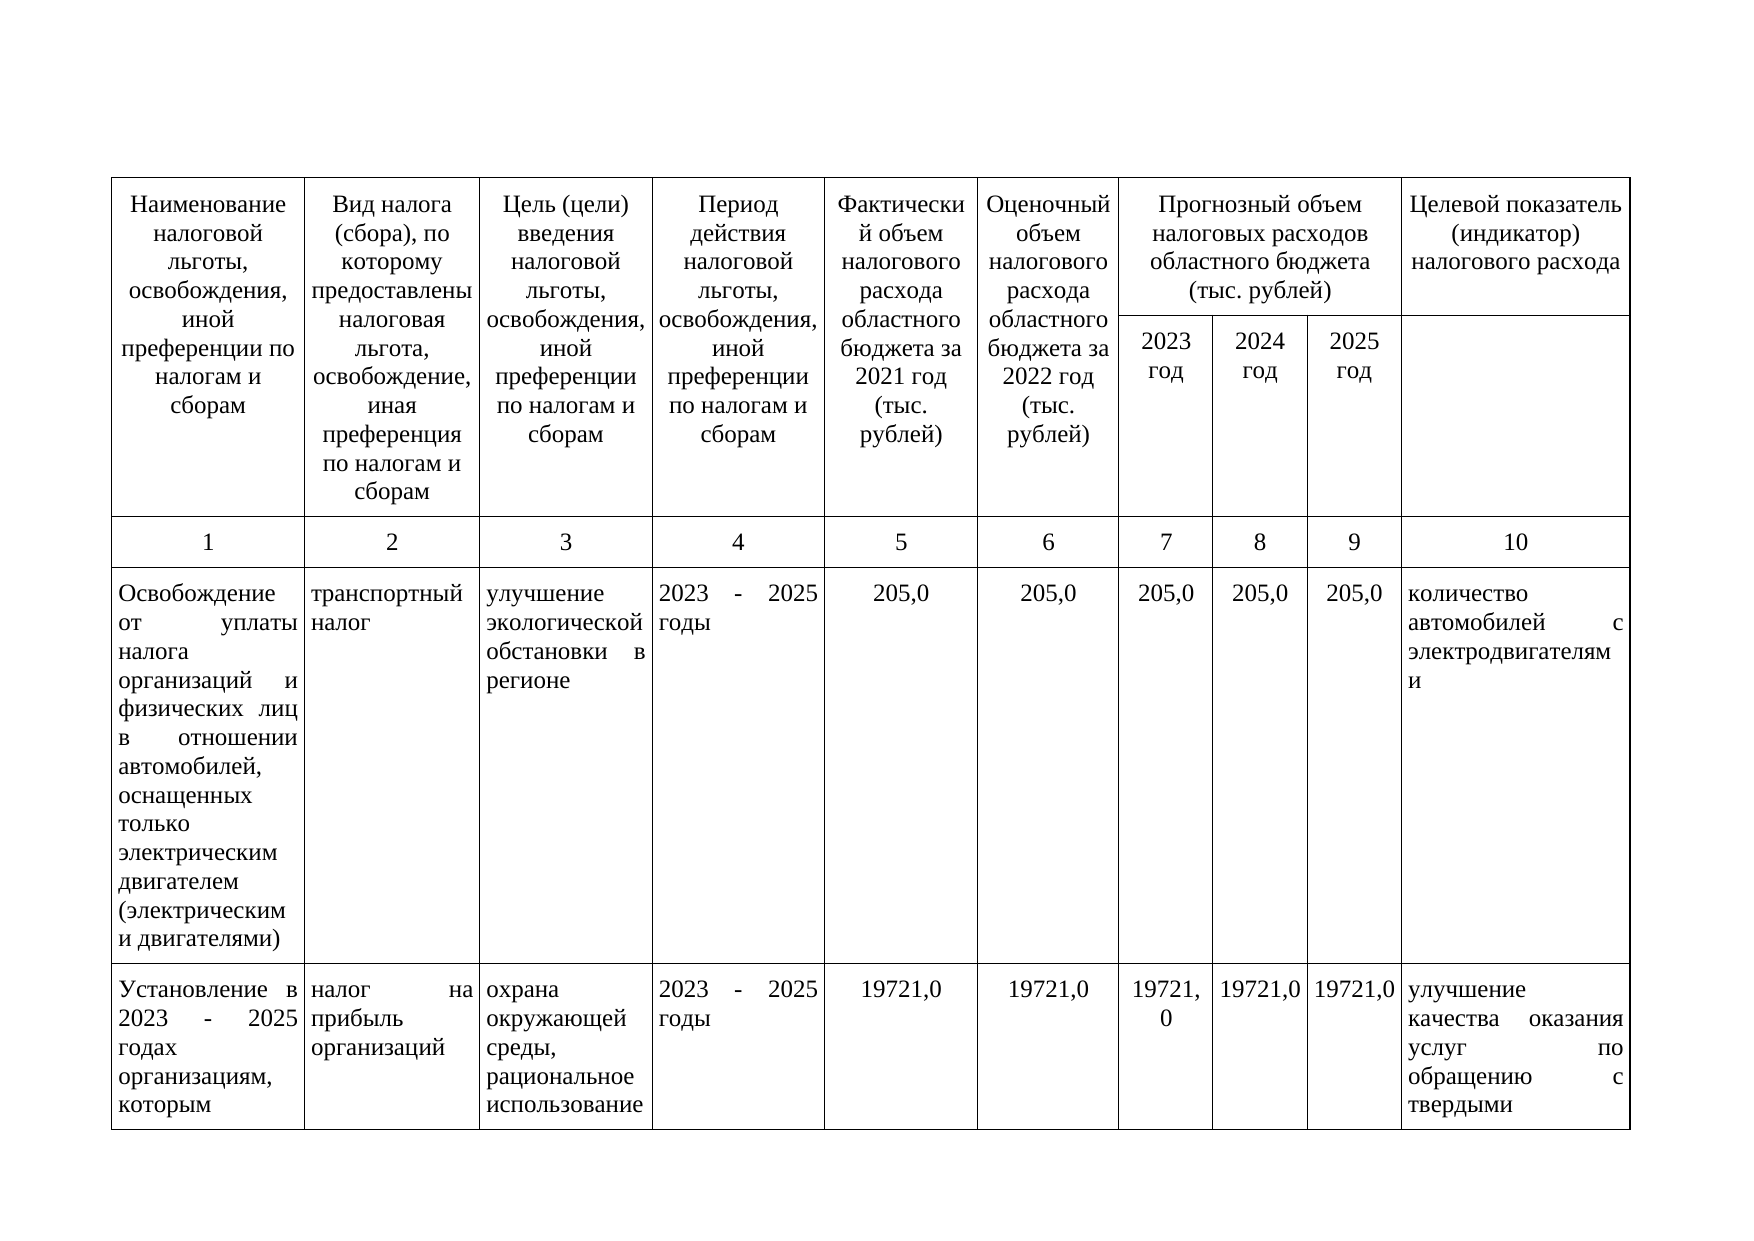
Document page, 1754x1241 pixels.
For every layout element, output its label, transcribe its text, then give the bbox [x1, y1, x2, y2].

table_cell 1 [112, 517, 304, 567]
table_cell 205,0 [825, 568, 977, 963]
table_cell 2024 год [1213, 316, 1307, 516]
table_header Период действия налоговой льготы, освобождения, иной преференции по налогам и сборам [653, 178, 824, 516]
table_cell 2023 - 2025 годы [653, 964, 824, 1129]
table_cell 7 [1119, 517, 1212, 567]
table_header Вид налога (сбора), по которому предоставлены налоговая льгота, освобождение, иная преференция по налогам и сборам [305, 178, 479, 516]
table_cell 3 [480, 517, 652, 567]
table_cell 6 [978, 517, 1118, 567]
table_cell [305, 964, 479, 1129]
table_header Целевой показатель (индикатор) налогового расхода [1402, 178, 1629, 314]
table_cell 19721,0 [825, 964, 977, 1129]
table_cell 4 [653, 517, 824, 567]
table_header Оценочный объем налогового расхода областного бюджета за 2022 год (тыс. рублей) [978, 178, 1118, 516]
table_cell 19721,0 [1119, 964, 1212, 1129]
table_header Цель (цели) введения налоговой льготы, освобождения, иной преференции по налогам и сборам [480, 178, 652, 516]
table_cell 2023 - 2025 годы [653, 568, 824, 963]
table_header Наименование налоговой льготы, освобождения, иной преференции по налогам и сборам [112, 178, 304, 516]
table_cell 2025 год [1308, 316, 1401, 516]
table_cell 205,0 [1119, 568, 1212, 963]
table_cell 19721,0 [1213, 964, 1307, 1129]
table_cell 5 [825, 517, 977, 567]
table_cell 2 [305, 517, 479, 567]
table_cell 8 [1213, 517, 1307, 567]
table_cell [1402, 964, 1629, 1129]
table_cell [1402, 316, 1629, 516]
table_cell 19721,0 [978, 964, 1118, 1129]
table_cell 9 [1308, 517, 1401, 567]
table_cell 19721,0 [1308, 964, 1401, 1129]
table_cell улучшение экологической обстановки в регионе [480, 568, 652, 963]
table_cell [112, 964, 304, 1129]
table_cell Освобождение от уплаты налога организаций и физических лиц в отношении автомобилей, оснащенных только электрическим двигателем (электрическими двигателями) [112, 568, 304, 963]
table_cell 205,0 [1308, 568, 1401, 963]
table_cell 205,0 [1213, 568, 1307, 963]
table_cell 2023 год [1119, 316, 1212, 516]
table_cell 10 [1402, 517, 1629, 567]
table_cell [480, 964, 652, 1129]
table_cell транспортный налог [305, 568, 479, 963]
table_cell количество автомобилей с электродвигателями [1402, 568, 1629, 963]
table_header Прогнозный объем налоговых расходов областного бюджета (тыс. рублей) [1119, 178, 1401, 314]
table_cell 205,0 [978, 568, 1118, 963]
table_header Фактический объем налогового расхода областного бюджета за 2021 год (тыс. рублей) [825, 178, 977, 516]
